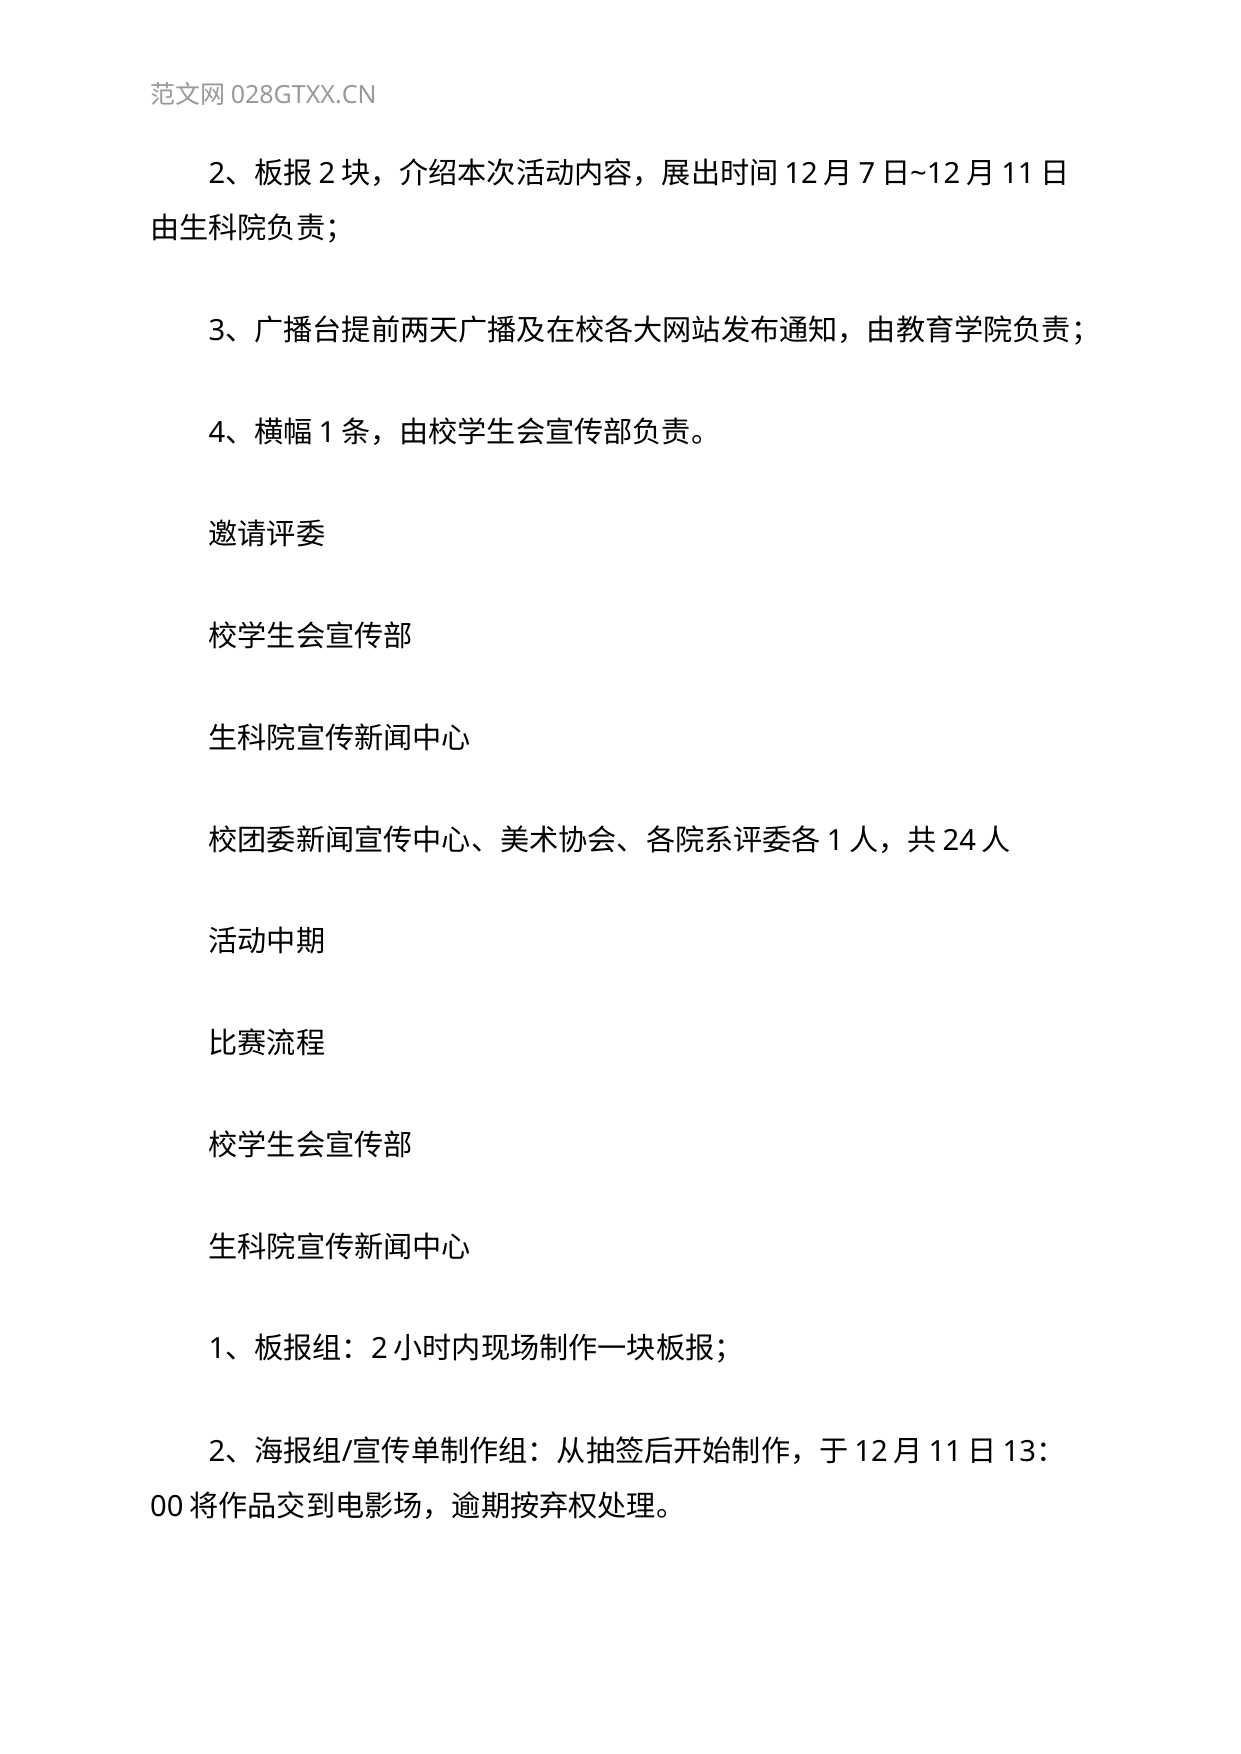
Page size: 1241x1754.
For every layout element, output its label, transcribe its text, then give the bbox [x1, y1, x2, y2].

text 校团委新闻宣传中心、美术协会、各院系评委各1人，共24人 [150, 816, 1090, 858]
text 2、海报组/宣传单制作组：从抽签后开始制作，于12月11日13：00将作品交到电影场，逾期按弃权处理。 [150, 1427, 1090, 1524]
text 生科院宣传新闻中心 [150, 714, 1090, 757]
text 1、板报组：2小时内现场制作一块板报； [150, 1325, 1090, 1367]
text 活动中期 [150, 918, 1090, 960]
text 4、横幅1条，由校学生会宣传部负责。 [150, 409, 1090, 451]
text 3、广播台提前两天广播及在校各大网站发布通知，由教育学院负责； [150, 307, 1090, 349]
text 校学生会宣传部 [150, 1122, 1090, 1164]
text 比赛流程 [150, 1020, 1090, 1062]
text 生科院宣传新闻中心 [150, 1223, 1090, 1266]
text 2、板报2块，介绍本次活动内容，展出时间12月7日~12月11日由生科院负责； [150, 150, 1090, 247]
text 校学生会宣传部 [150, 612, 1090, 655]
text 邀请评委 [150, 511, 1090, 553]
